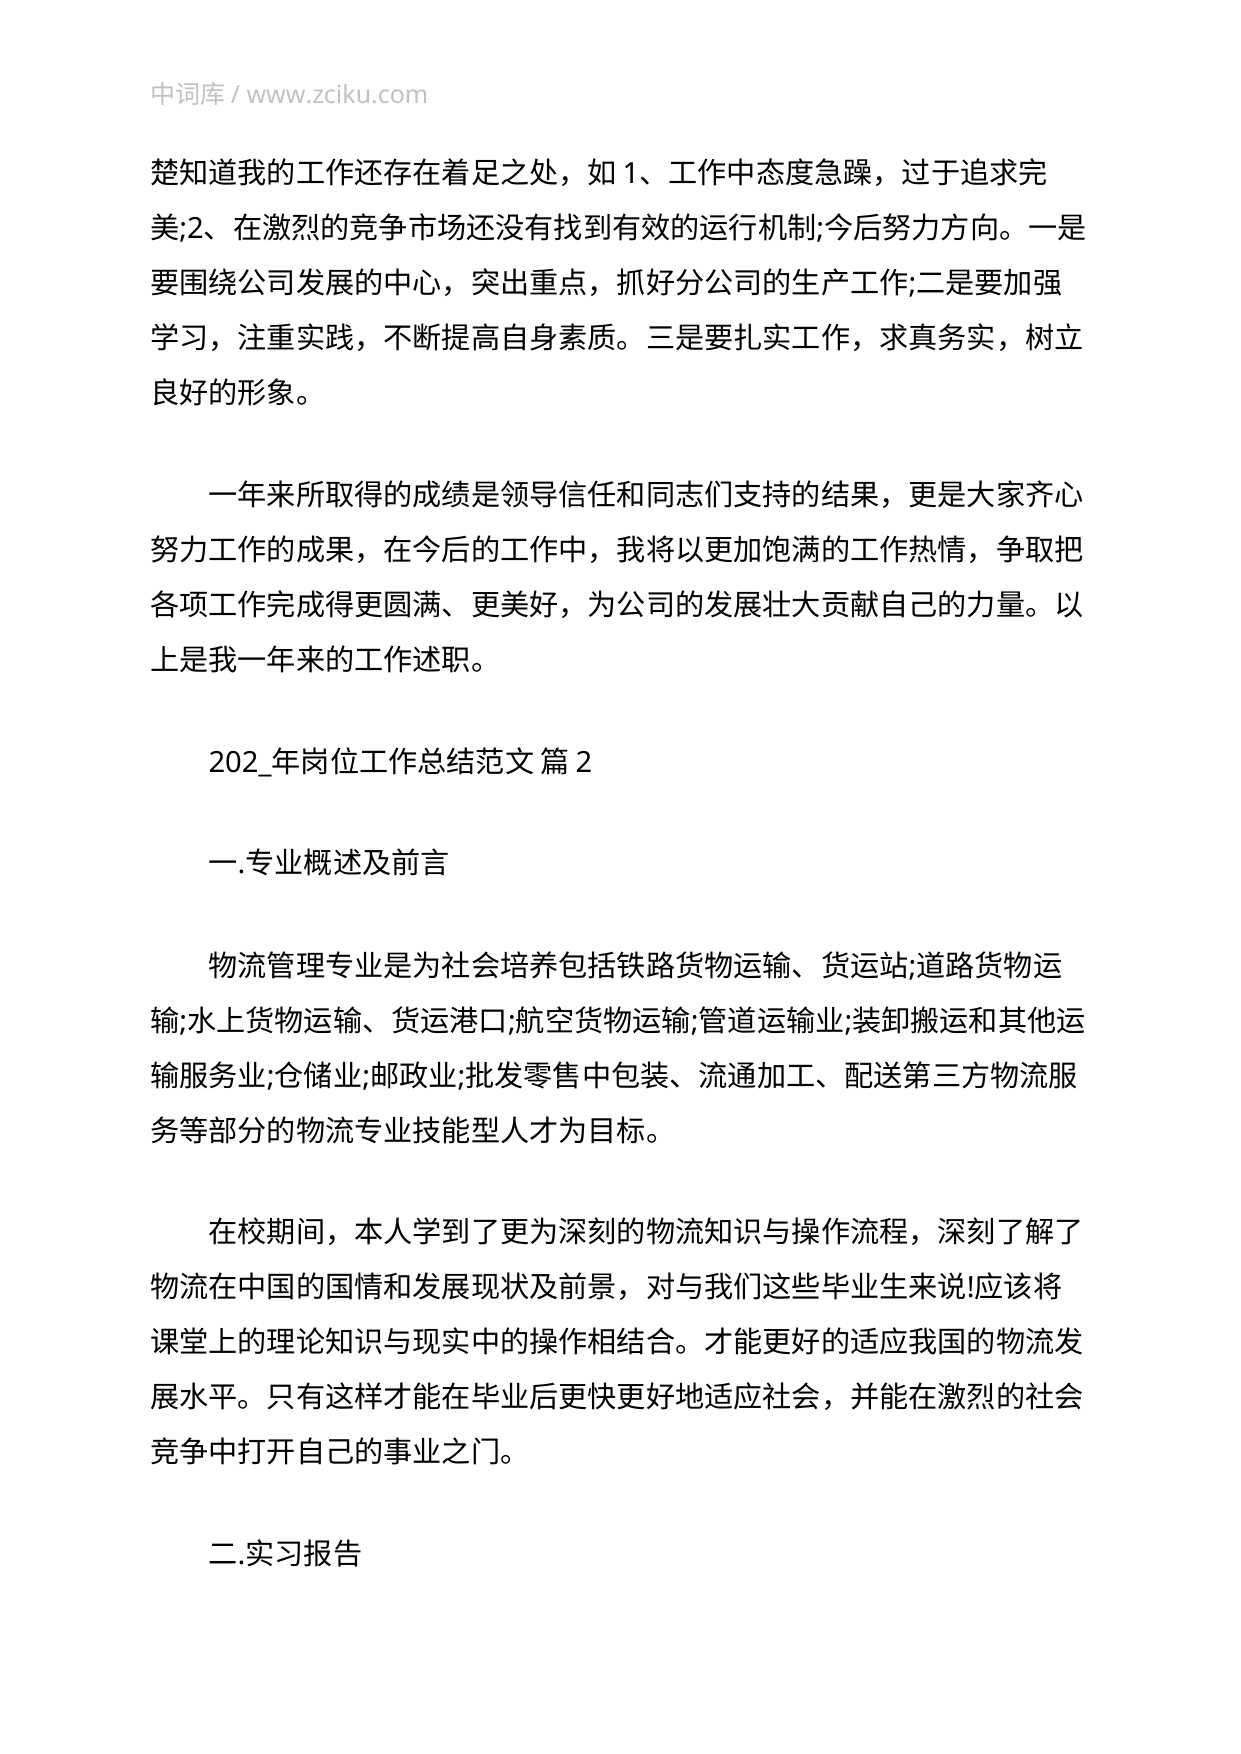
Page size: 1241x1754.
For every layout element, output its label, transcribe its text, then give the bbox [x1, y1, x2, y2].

text 一.专业概述及前言 [150, 840, 1090, 882]
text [150, 150, 1090, 412]
text 物流管理专业是为社会培养包括铁路货物运输、货运站;道路货物运输;水上货物运输、货运港口;航空货物运输;管道运输业;装卸搬运和其他运输服务业;仓储业;邮政业;批发零售中包装、流通加工、配送第三方物流服务等部分的物流专业技能型人才为目标。 [150, 942, 1090, 1149]
text 在校期间，本人学到了更为深刻的物流知识与操作流程，深刻了解了物流在中国的国情和发展现状及前景，对与我们这些毕业生来说!应该将课堂上的理论知识与现实中的操作相结合。才能更好的适应我国的物流发展水平。只有这样才能在毕业后更快更好地适应社会，并能在激烈的社会竞争中打开自己的事业之门。 [150, 1209, 1090, 1471]
text 202_年岗位工作总结范文 篇2 [150, 738, 1090, 781]
text 二.实习报告 [150, 1530, 1090, 1573]
text 一年来所取得的成绩是领导信任和同志们支持的结果，更是大家齐心努力工作的成果，在今后的工作中，我将以更加饱满的工作热情，争取把各项工作完成得更圆满、更美好，为公司的发展壮大贡献自己的力量。以上是我一年来的工作述职。 [150, 472, 1090, 679]
